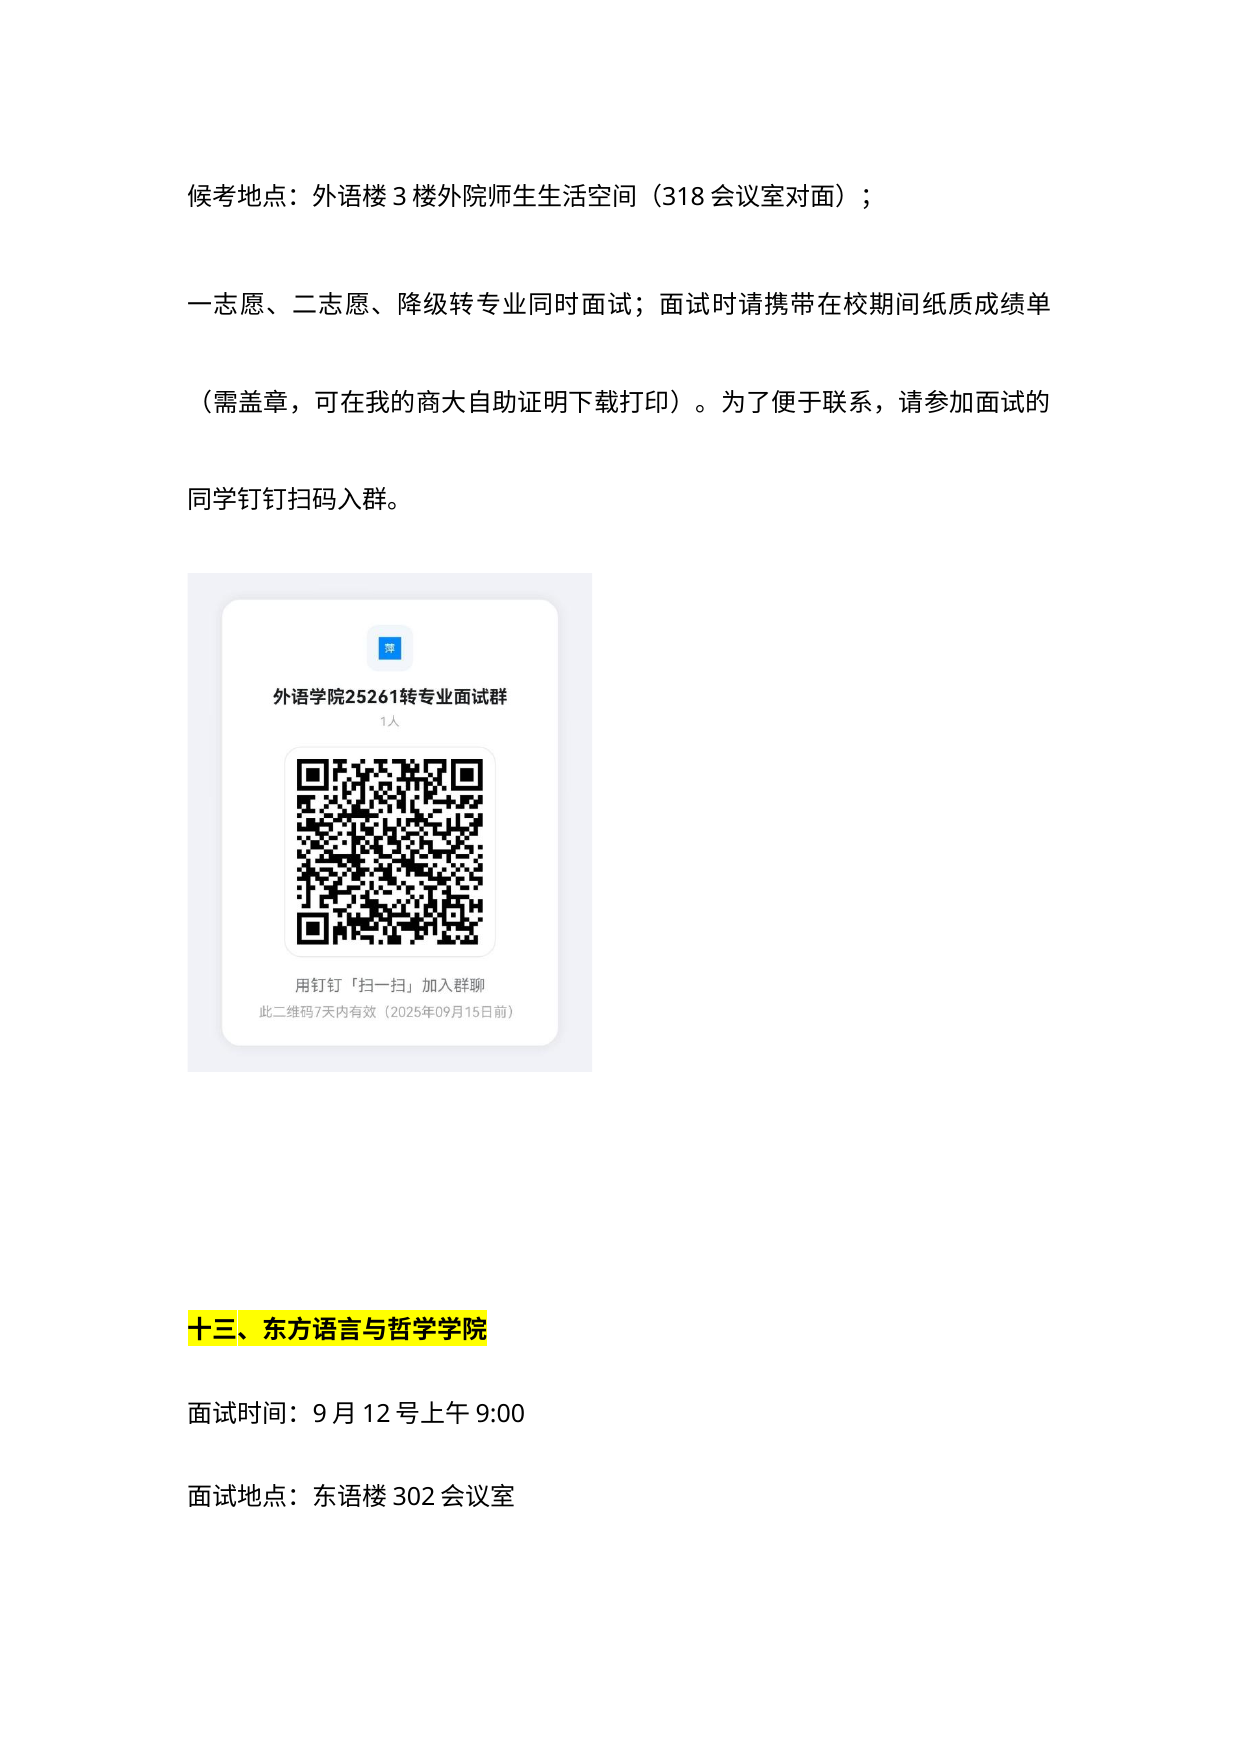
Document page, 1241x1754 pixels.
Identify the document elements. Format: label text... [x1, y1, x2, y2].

picture [187, 573, 593, 1072]
text 面试地点：东语楼302会议室 [187, 1462, 1053, 1527]
text 一志愿、二志愿、降级转专业同时面试；面试时请携带在校期间纸质成绩单（需盖章，可在我的商大自助证明下载打印）。为了便于联系，请参加面试的同学钉钉扫码入群。 [187, 270, 1053, 530]
text 面试时间：9月12号上午9:00 [187, 1379, 1053, 1444]
text 十三、东方语言与哲学学院 [187, 1296, 1053, 1361]
text 候考地点：外语楼3楼外院师生生活空间（318会议室对面）； [187, 162, 1053, 227]
